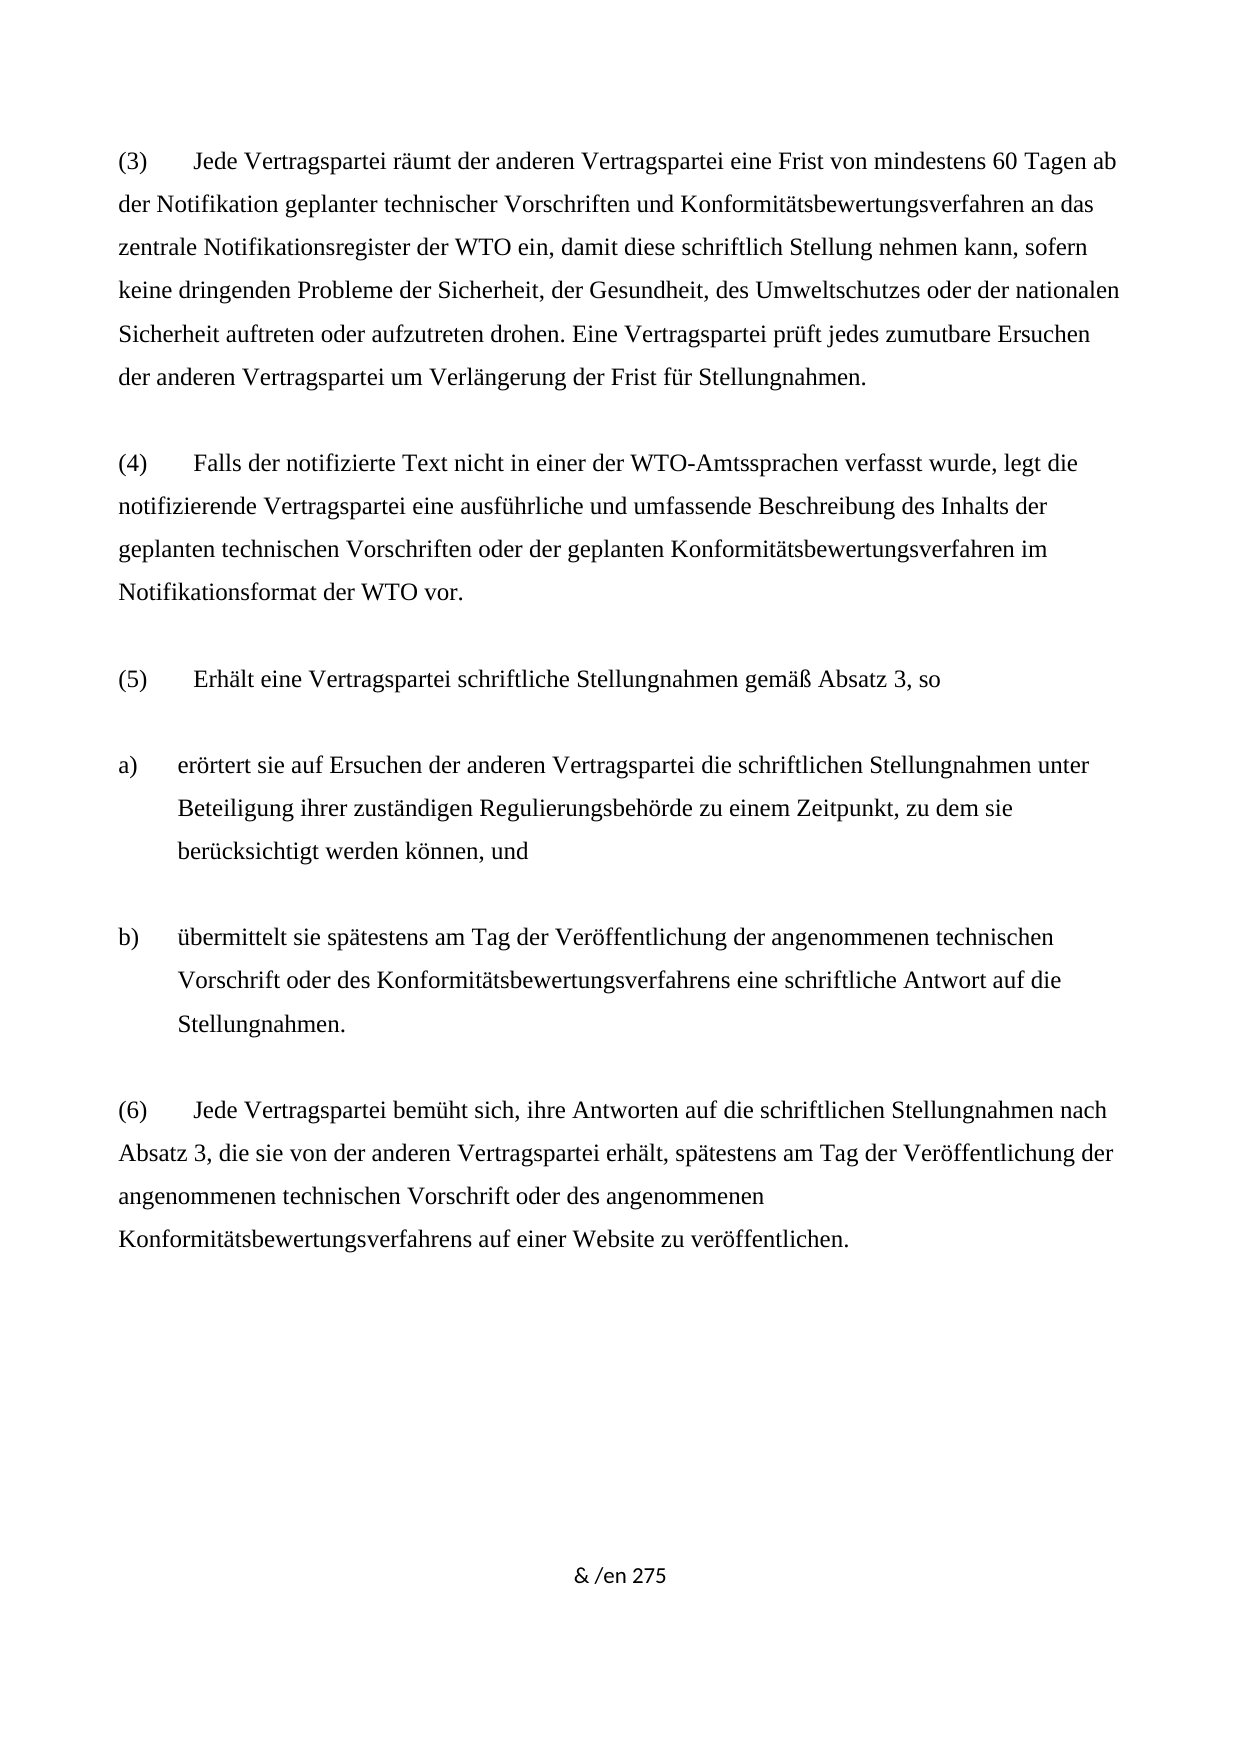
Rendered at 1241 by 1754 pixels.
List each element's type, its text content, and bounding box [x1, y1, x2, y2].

text (4) Falls der notifizierte Text nicht in einer der WTO-Amtssprachen verfasst wurde, legt die notifizierende Vertragspartei eine ausführliche und umfassende Beschreibung des Inhalts der geplanten technischen Vorschriften oder der geplanten Konformitätsbewertungsverfahren im Notifikationsformat der WTO vor. [118, 448, 1122, 606]
text (5) Erhält eine Vertragspartei schriftliche Stellungnahmen gemäß Absatz 3, so [118, 664, 1122, 692]
text (3) Jede Vertragspartei räumt der anderen Vertragspartei eine Frist von mindestens 60 Tagen ab der Notifikation geplanter technischer Vorschriften und Konformitätsbewertungsverfahren an das zentrale Notifikationsregister der WTO ein, damit diese schriftlich Stellung nehmen kann, sofern keine dringenden Probleme der Sicherheit, der Gesundheit, des Umweltschutzes oder der nationalen Sicherheit auftreten oder aufzutreten drohen. Eine Vertragspartei prüft jedes zumutbare Ersuchen der anderen Vertragspartei um Verlängerung der Frist für Stellungnahmen. [118, 146, 1122, 391]
text a) erörtert sie auf Ersuchen der anderen Vertragspartei die schriftlichen Stellungnahmen unter Beteiligung ihrer zuständigen Regulierungsbehörde zu einem Zeitpunkt, zu dem sie berücksichtigt werden können, und [118, 750, 1122, 865]
text b) übermittelt sie spätestens am Tag der Veröffentlichung der angenommenen technischen Vorschrift oder des Konformitätsbewertungsverfahrens eine schriftliche Antwort auf die Stellungnahmen. [118, 922, 1122, 1037]
text (6) Jede Vertragspartei bemüht sich, ihre Antworten auf die schriftlichen Stellungnahmen nach Absatz 3, die sie von der anderen Vertragspartei erhält, spätestens am Tag der Veröffentlichung der angenommenen technischen Vorschrift oder des angenommenen Konformitätsbewertungsverfahrens auf einer Website zu veröffentlichen. [118, 1095, 1122, 1253]
